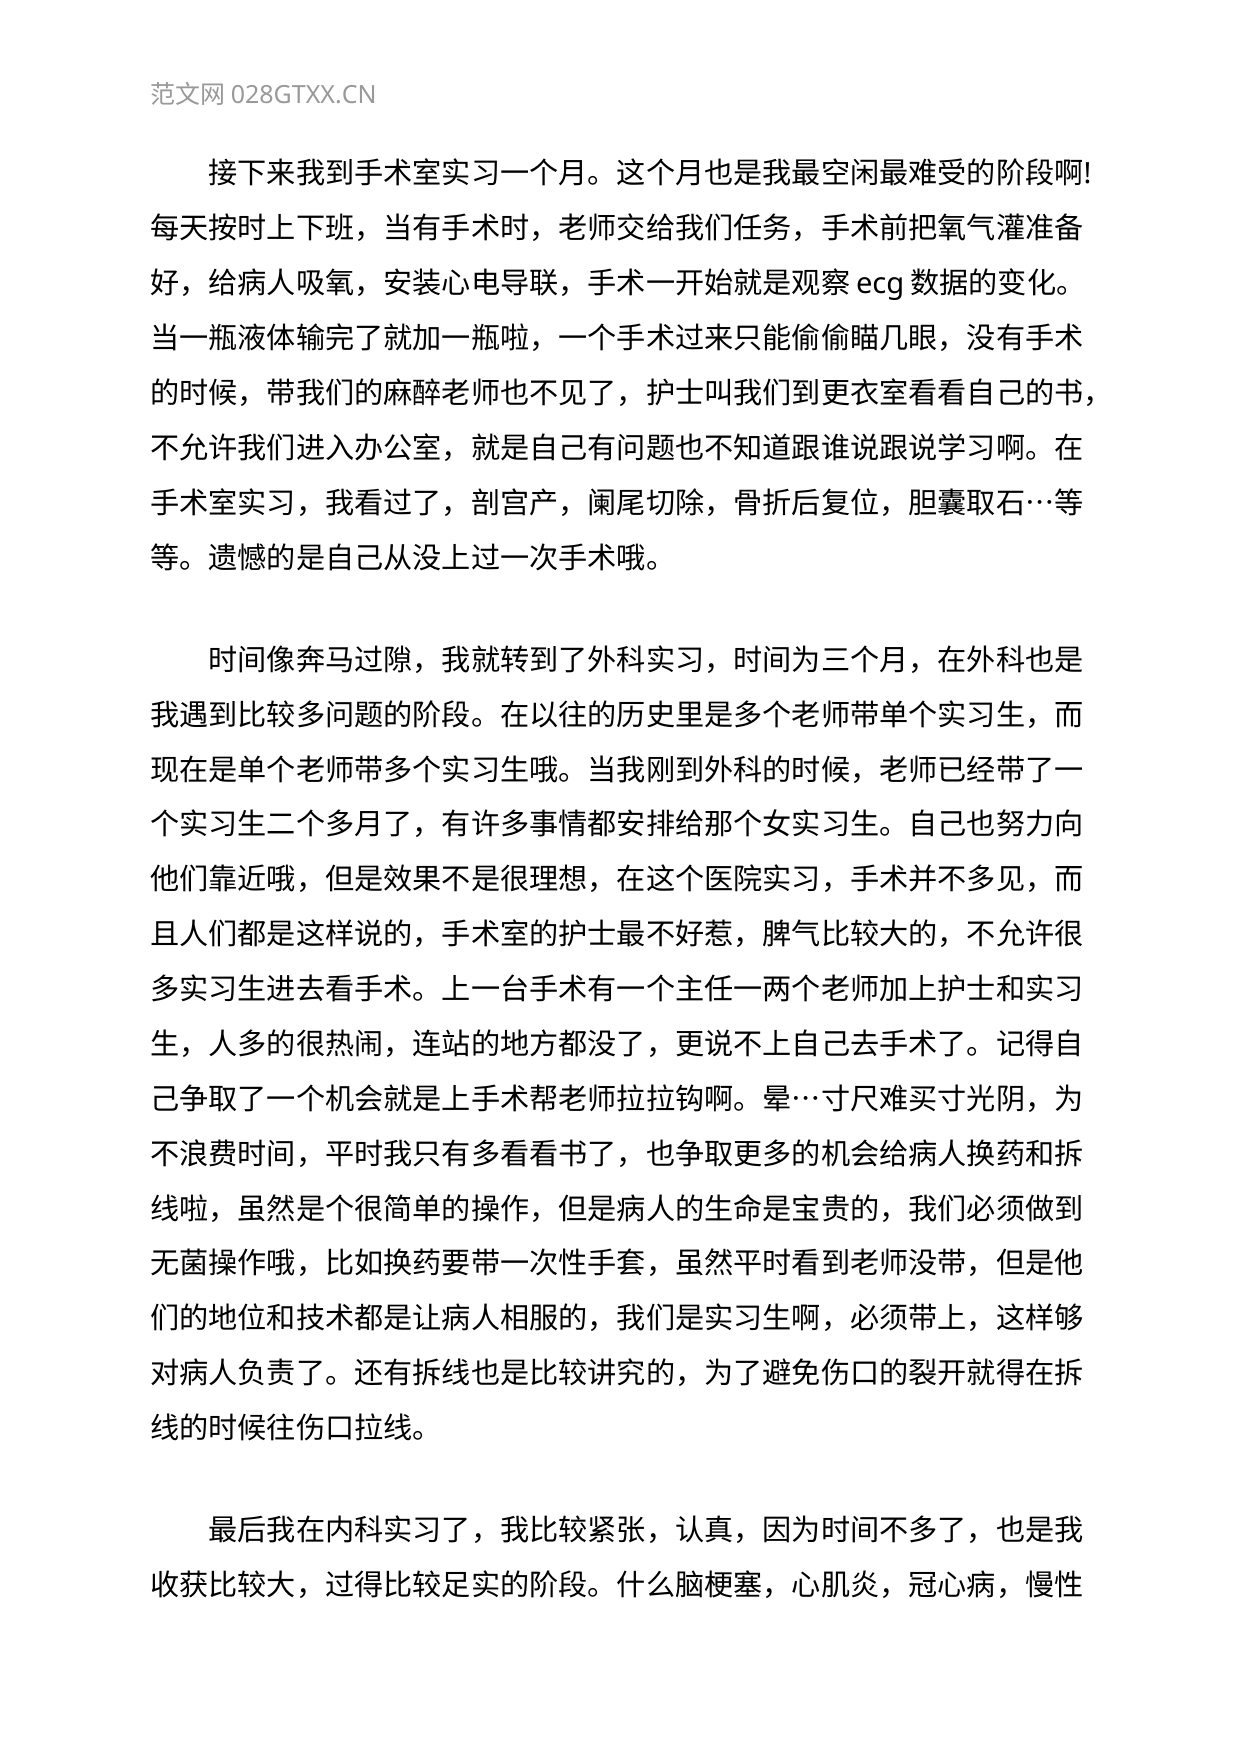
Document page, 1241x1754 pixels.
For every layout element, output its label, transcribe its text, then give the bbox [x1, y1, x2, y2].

text 时间像奔马过隙，我就转到了外科实习，时间为三个月，在外科也是我遇到比较多问题的阶段。在以往的历史里是多个老师带单个实习生，而现在是单个老师带多个实习生哦。当我刚到外科的时候，老师已经带了一个实习生二个多月了，有许多事情都安排给那个女实习生。自己也努力向他们靠近哦，但是效果不是很理想，在这个医院实习，手术并不多见，而且人们都是这样说的，手术室的护士最不好惹，脾气比较大的，不允许很多实习生进去看手术。上一台手术有一个主任一两个老师加上护士和实习生，人多的很热闹，连站的地方都没了，更说不上自己去手术了。记得自己争取了一个机会就是上手术帮老师拉拉钩啊。晕…寸尺难买寸光阴，为不浪费时间，平时我只有多看看书了，也争取更多的机会给病人换药和拆线啦，虽然是个很简单的操作，但是病人的生命是宝贵的，我们必须做到无菌操作哦，比如换药要带一次性手套，虽然平时看到老师没带，但是他们的地位和技术都是让病人相服的，我们是实习生啊，必须带上，这样够对病人负责了。还有拆线也是比较讲究的，为了避免伤口的裂开就得在拆线的时候往伤口拉线。 [150, 636, 1090, 1447]
text 接下来我到手术室实习一个月。这个月也是我最空闲最难受的阶段啊!每天按时上下班，当有手术时，老师交给我们任务，手术前把氧气灌准备好，给病人吸氧，安装心电导联，手术一开始就是观察ecg数据的变化。当一瓶液体输完了就加一瓶啦，一个手术过来只能偷偷瞄几眼，没有手术的时候，带我们的麻醉老师也不见了，护士叫我们到更衣室看看自己的书，不允许我们进入办公室，就是自己有问题也不知道跟谁说跟说学习啊。在手术室实习，我看过了，剖宫产，阑尾切除，骨折后复位，胆囊取石…等等。遗憾的是自己从没上过一次手术哦。 [150, 150, 1090, 577]
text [150, 1507, 1090, 1604]
